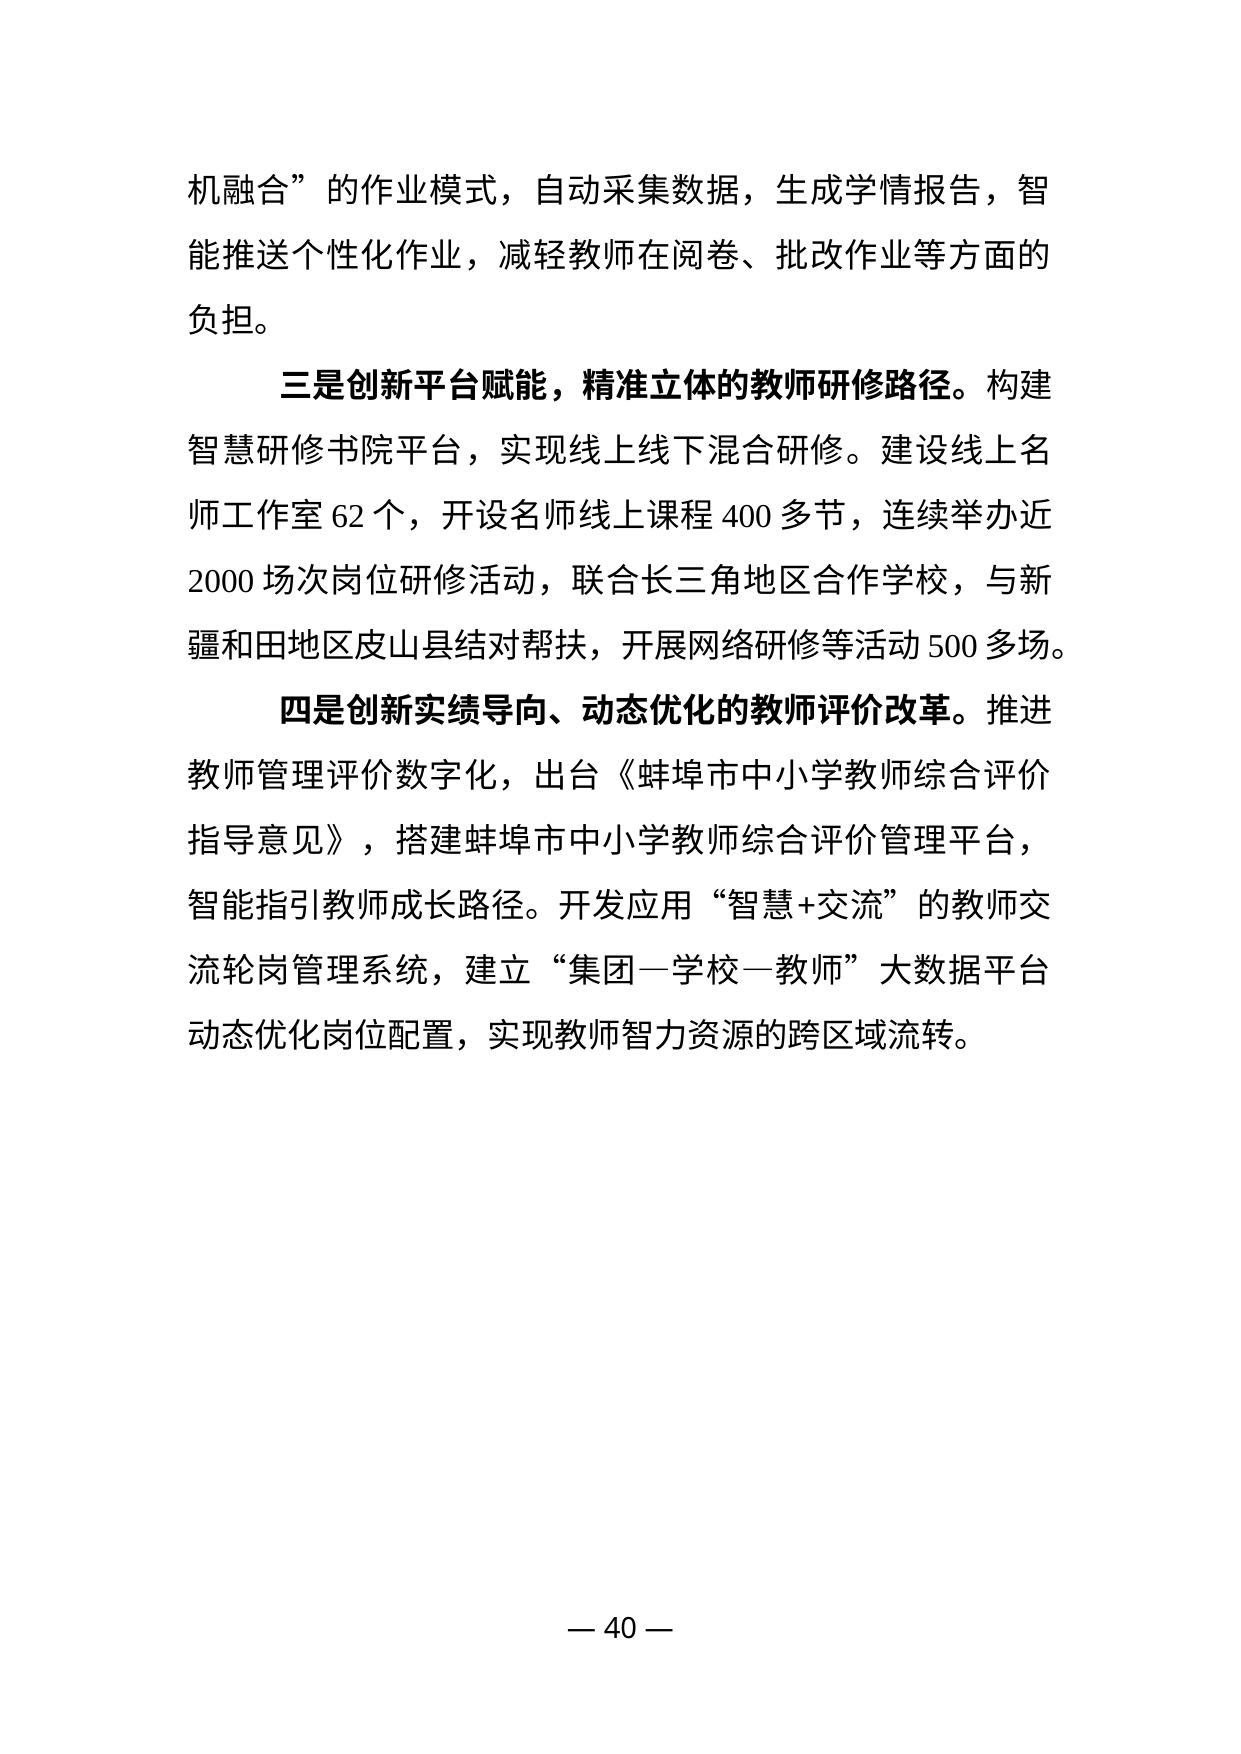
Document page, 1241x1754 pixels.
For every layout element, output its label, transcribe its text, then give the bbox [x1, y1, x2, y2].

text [187, 155, 1053, 350]
text 三是创新平台赋能，精准立体的教师研修路径。构建智慧研修书院平台，实现线上线下混合研修。建设线上名师工作室62个，开设名师线上课程400多节，连续举办近2000场次岗位研修活动，联合长三角地区合作学校，与新疆和田地区皮山县结对帮扶，开展网络研修等活动500多场。 [187, 350, 1053, 675]
text 四是创新实绩导向、动态优化的教师评价改革。推进教师管理评价数字化，出台《蚌埠市中小学教师综合评价指导意见》，搭建蚌埠市中小学教师综合评价管理平台，智能指引教师成长路径。开发应用“智慧+交流”的教师交流轮岗管理系统，建立“集团—学校—教师”大数据平台，动态优化岗位配置，实现教师智力资源的跨区域流转。 [187, 675, 1053, 1065]
